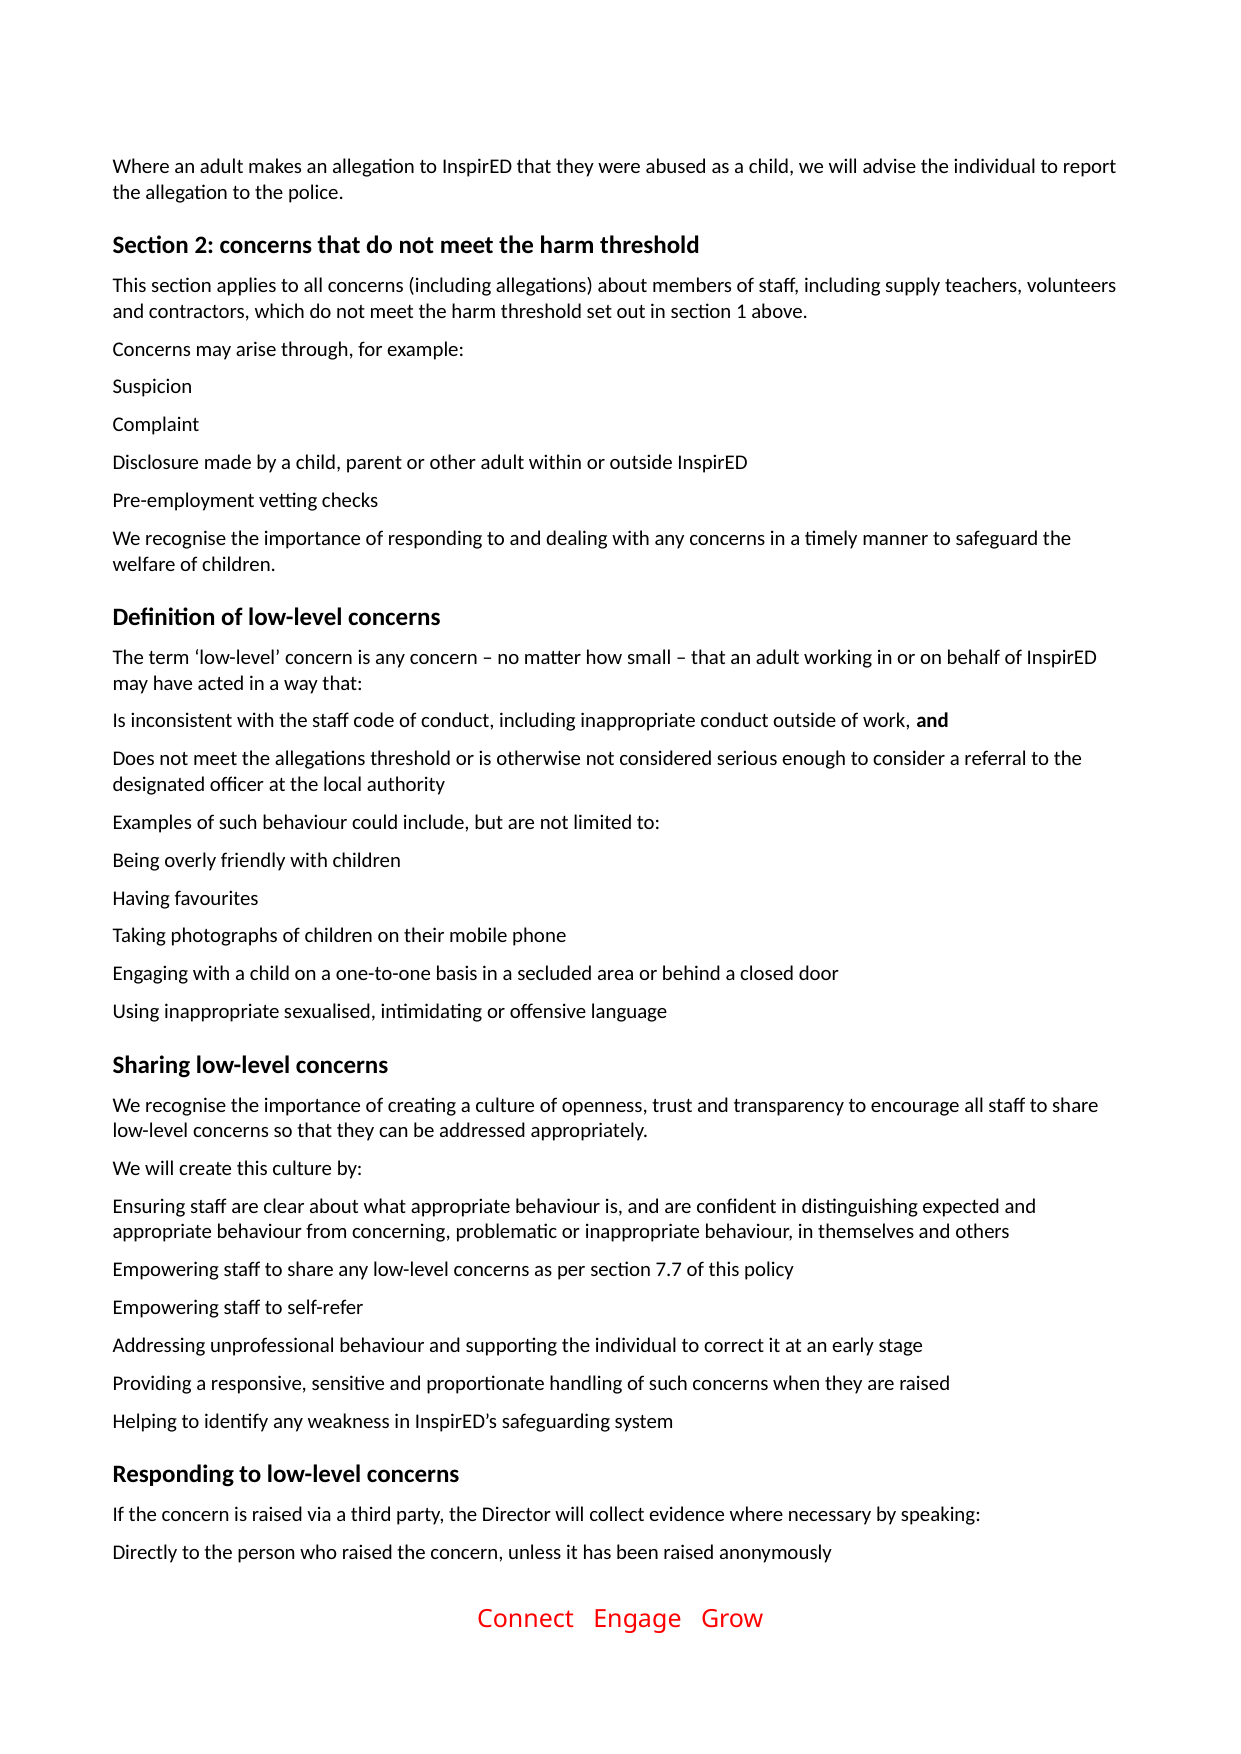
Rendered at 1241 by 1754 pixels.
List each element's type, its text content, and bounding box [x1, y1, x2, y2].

text Sharing low-level concerns [112, 1049, 1128, 1079]
text Empowering staff to self-refer [112, 1294, 1128, 1320]
text Helping to identify any weakness in InspirED’s safeguarding system [112, 1408, 1128, 1433]
text This section applies to all concerns (including allegations) about members of staff, including supply teachers, volunteers and contractors, which do not meet the harm threshold set out in section 1 above. [112, 272, 1128, 323]
text Pre-employment vetting checks [112, 487, 1128, 513]
text Definition of low-level concerns [112, 601, 1128, 632]
text Responding to low-level concerns [112, 1458, 1128, 1489]
text Suspicion [112, 374, 1128, 399]
text Directly to the person who raised the concern, unless it has been raised anonymously [112, 1539, 1128, 1565]
text Concerns may arise through, for example: [112, 336, 1128, 361]
text Disclosure made by a child, parent or other adult within or outside InspirED [112, 449, 1128, 475]
text Engaging with a child on a one-to-one basis in a secluded area or behind a closed door [112, 961, 1128, 986]
text Is inconsistent with the staff code of conduct, including inappropriate conduct outside of work, and [112, 708, 1128, 733]
text Where an adult makes an allegation to InspirED that they were abused as a child, we will advise the individual to report the allegation to the police. [112, 154, 1128, 204]
text Empowering staff to share any low-level concerns as per section 7.7 of this policy [112, 1256, 1128, 1282]
text Complaint [112, 412, 1128, 437]
text The term ‘low-level’ concern is any concern – no matter how small – that an adult working in or on behalf of InspirED may have acted in a way that: [112, 644, 1128, 695]
text Having favourites [112, 885, 1128, 910]
text We recognise the importance of creating a culture of openness, trust and transparency to encourage all staff to share low-level concerns so that they can be addressed appropriately. [112, 1092, 1128, 1143]
text Does not meet the allegations threshold or is otherwise not considered serious enough to consider a referral to the designated officer at the local authority [112, 746, 1128, 796]
text If the concern is raised via a third party, the Director will collect evidence where necessary by speaking: [112, 1502, 1128, 1527]
text Addressing unprofessional behaviour and supporting the individual to correct it at an early stage [112, 1332, 1128, 1358]
text Using inappropriate sexualised, intimidating or offensive language [112, 998, 1128, 1024]
text Examples of such behaviour could include, but are not limited to: [112, 809, 1128, 834]
text We recognise the importance of responding to and dealing with any concerns in a timely manner to safeguard the welfare of children. [112, 525, 1128, 576]
text Section 2: concerns that do not meet the harm threshold [112, 229, 1128, 260]
text Ensuring staff are clear about what appropriate behaviour is, and are confident in distinguishing expected and appropriate behaviour from concerning, problematic or inappropriate behaviour, in themselves and others [112, 1193, 1128, 1244]
text We will create this culture by: [112, 1155, 1128, 1181]
text Taking photographs of children on their mobile phone [112, 923, 1128, 948]
text Being overly friendly with children [112, 847, 1128, 872]
text Providing a responsive, sensitive and proportionate handling of such concerns when they are raised [112, 1370, 1128, 1396]
